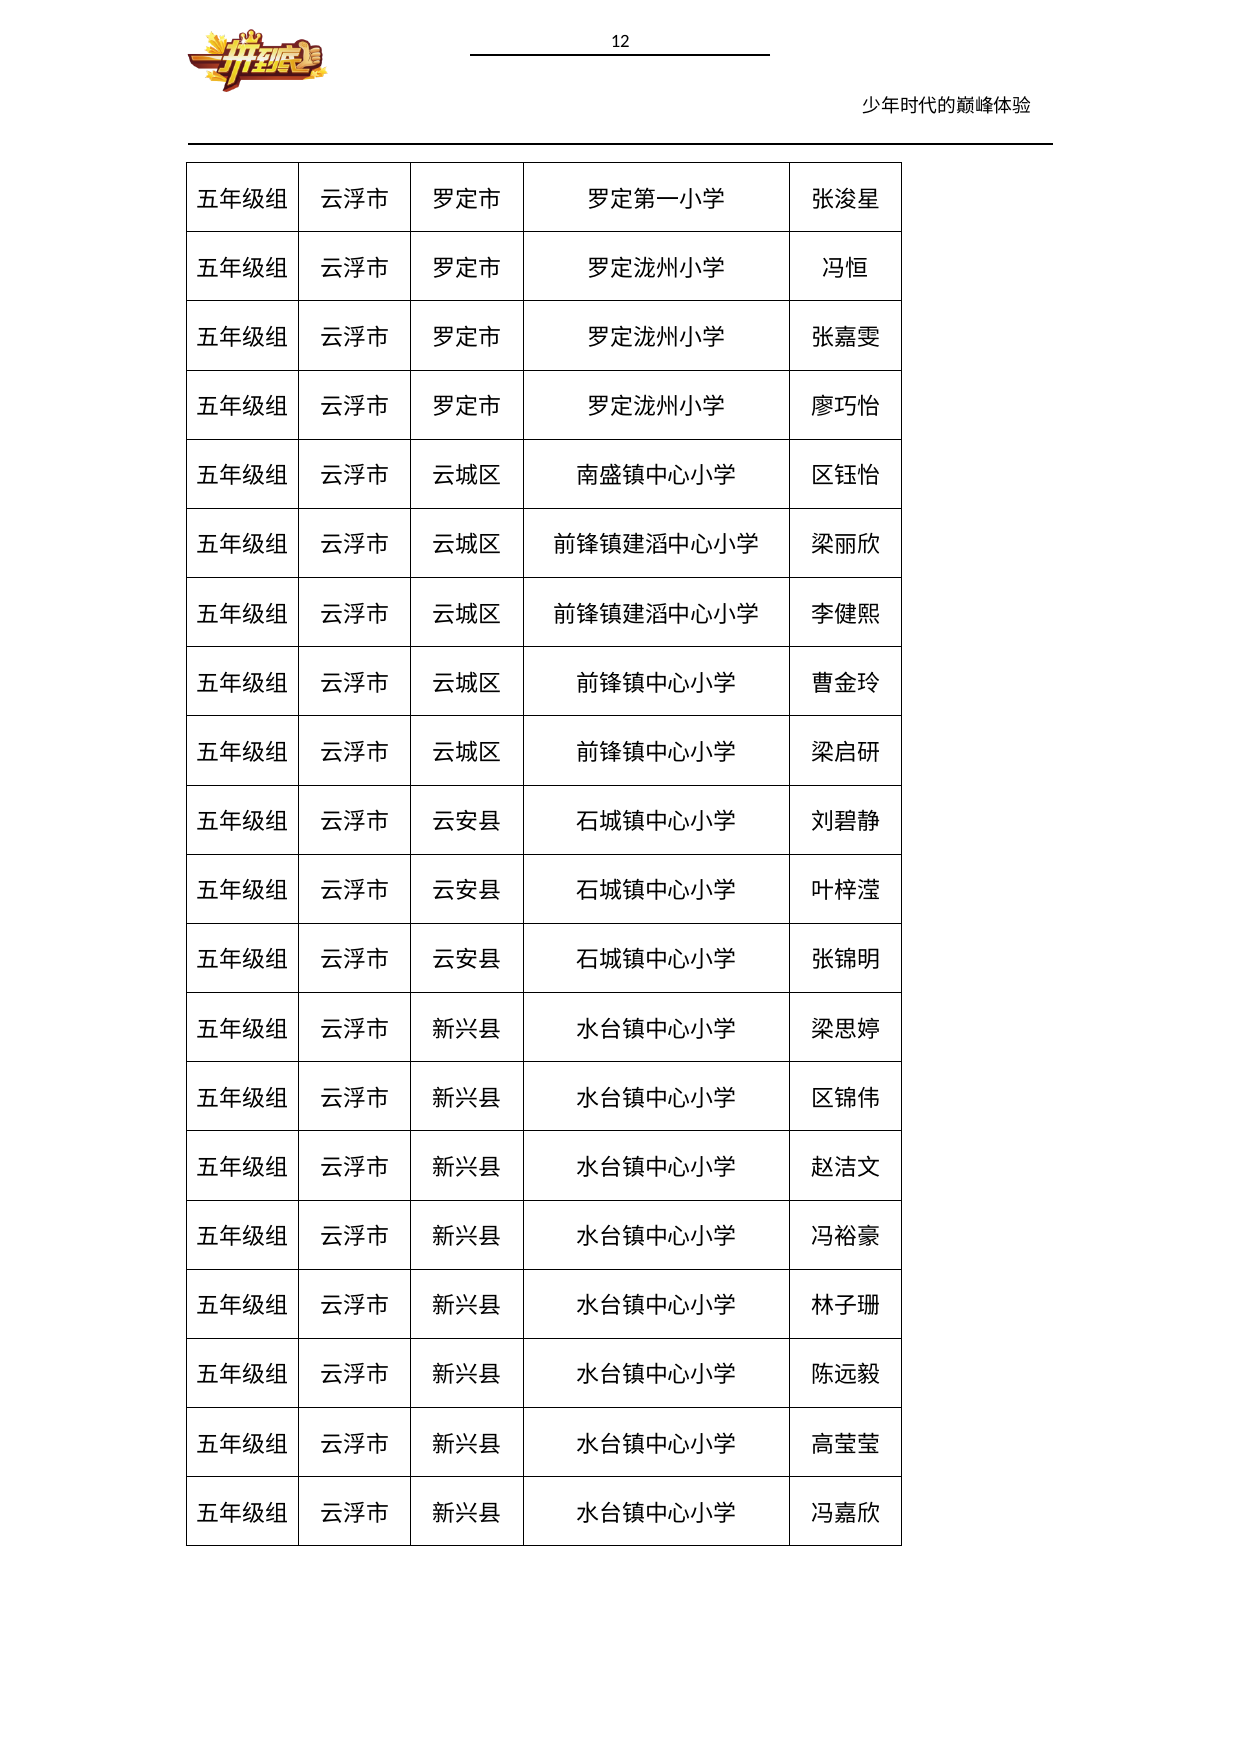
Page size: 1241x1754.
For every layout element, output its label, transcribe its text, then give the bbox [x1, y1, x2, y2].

table_cell 云浮市 [299, 993, 410, 1061]
table_cell 新兴县 [411, 1270, 523, 1338]
table_cell 云浮市 [299, 371, 410, 439]
table_cell 新兴县 [411, 1201, 523, 1269]
table_cell 云浮市 [299, 647, 410, 715]
table_cell 云浮市 [299, 1270, 410, 1338]
table_cell 水台镇中心小学 [524, 993, 789, 1061]
table_cell 云安县 [411, 855, 523, 923]
table_cell 张嘉雯 [790, 301, 901, 369]
table_cell 前锋镇中心小学 [524, 716, 789, 784]
table_cell 五年级组 [187, 440, 298, 508]
table_cell 曹金玲 [790, 647, 901, 715]
table_cell 新兴县 [411, 1339, 523, 1407]
table_cell 云城区 [411, 440, 523, 508]
table_cell 前锋镇中心小学 [524, 647, 789, 715]
table_cell 水台镇中心小学 [524, 1062, 789, 1130]
table_cell 陈远毅 [790, 1339, 901, 1407]
table_cell 水台镇中心小学 [524, 1477, 789, 1545]
table_cell 罗定市 [411, 232, 523, 300]
table_cell 五年级组 [187, 993, 298, 1061]
table_cell 云浮市 [299, 1131, 410, 1199]
table_cell 罗定市 [411, 163, 523, 231]
table_cell 李健熙 [790, 578, 901, 646]
table_cell 梁思婷 [790, 993, 901, 1061]
table_cell 水台镇中心小学 [524, 1339, 789, 1407]
table_cell 前锋镇建滔中心小学 [524, 578, 789, 646]
table_cell 廖巧怡 [790, 371, 901, 439]
table_cell 五年级组 [187, 647, 298, 715]
table_cell 五年级组 [187, 855, 298, 923]
table_cell 五年级组 [187, 786, 298, 854]
table_cell 区锦伟 [790, 1062, 901, 1130]
table_cell 梁启研 [790, 716, 901, 784]
table_cell 罗定泷州小学 [524, 232, 789, 300]
table_cell 冯裕豪 [790, 1201, 901, 1269]
table_cell 五年级组 [187, 924, 298, 992]
table_cell 罗定第一小学 [524, 163, 789, 231]
table_cell 五年级组 [187, 509, 298, 577]
table_cell 五年级组 [187, 1339, 298, 1407]
table_cell 云浮市 [299, 509, 410, 577]
table_cell 云安县 [411, 786, 523, 854]
table_cell 新兴县 [411, 1408, 523, 1476]
table_cell 林子珊 [790, 1270, 901, 1338]
table_cell 云浮市 [299, 163, 410, 231]
table_cell 新兴县 [411, 1062, 523, 1130]
table_cell 云安县 [411, 924, 523, 992]
table_cell 五年级组 [187, 301, 298, 369]
table_cell 五年级组 [187, 716, 298, 784]
table_cell 前锋镇建滔中心小学 [524, 509, 789, 577]
table_cell 云浮市 [299, 1062, 410, 1130]
table_cell 五年级组 [187, 371, 298, 439]
table_cell 五年级组 [187, 232, 298, 300]
table_cell 云浮市 [299, 855, 410, 923]
table_cell 五年级组 [187, 578, 298, 646]
table_cell 新兴县 [411, 993, 523, 1061]
table_cell 水台镇中心小学 [524, 1408, 789, 1476]
table_cell 云浮市 [299, 716, 410, 784]
table_cell 水台镇中心小学 [524, 1201, 789, 1269]
table_cell 云浮市 [299, 578, 410, 646]
table_cell 云浮市 [299, 1408, 410, 1476]
table_cell 新兴县 [411, 1477, 523, 1545]
table_cell 张锦明 [790, 924, 901, 992]
table_cell 五年级组 [187, 1477, 298, 1545]
table_cell 罗定市 [411, 301, 523, 369]
table_cell 云浮市 [299, 301, 410, 369]
table_cell 五年级组 [187, 1201, 298, 1269]
table_cell 罗定泷州小学 [524, 371, 789, 439]
table_cell 石城镇中心小学 [524, 786, 789, 854]
table_cell 冯恒 [790, 232, 901, 300]
table_cell 刘碧静 [790, 786, 901, 854]
table_cell 水台镇中心小学 [524, 1270, 789, 1338]
table_cell 云浮市 [299, 786, 410, 854]
table_cell 石城镇中心小学 [524, 924, 789, 992]
table_cell 云浮市 [299, 1339, 410, 1407]
table_cell 云浮市 [299, 232, 410, 300]
table_cell 云城区 [411, 509, 523, 577]
table_cell 赵洁文 [790, 1131, 901, 1199]
table_cell 张浚星 [790, 163, 901, 231]
table_cell 云浮市 [299, 1477, 410, 1545]
table_cell 罗定市 [411, 371, 523, 439]
table_cell 叶梓滢 [790, 855, 901, 923]
table_cell 五年级组 [187, 1062, 298, 1130]
table_cell 南盛镇中心小学 [524, 440, 789, 508]
table_cell 云浮市 [299, 440, 410, 508]
picture [187, 29, 328, 92]
table_cell 云城区 [411, 578, 523, 646]
table_cell 五年级组 [187, 1270, 298, 1338]
table_cell 冯嘉欣 [790, 1477, 901, 1545]
table_cell 石城镇中心小学 [524, 855, 789, 923]
table_cell 梁丽欣 [790, 509, 901, 577]
table_cell 五年级组 [187, 1408, 298, 1476]
table_cell 云城区 [411, 716, 523, 784]
table_cell 高莹莹 [790, 1408, 901, 1476]
table_cell 水台镇中心小学 [524, 1131, 789, 1199]
table_cell 五年级组 [187, 163, 298, 231]
table_cell 五年级组 [187, 1131, 298, 1199]
table_cell 区钰怡 [790, 440, 901, 508]
table_cell 云城区 [411, 647, 523, 715]
table_cell 云浮市 [299, 924, 410, 992]
table_cell 新兴县 [411, 1131, 523, 1199]
table_cell 罗定泷州小学 [524, 301, 789, 369]
table_cell 云浮市 [299, 1201, 410, 1269]
